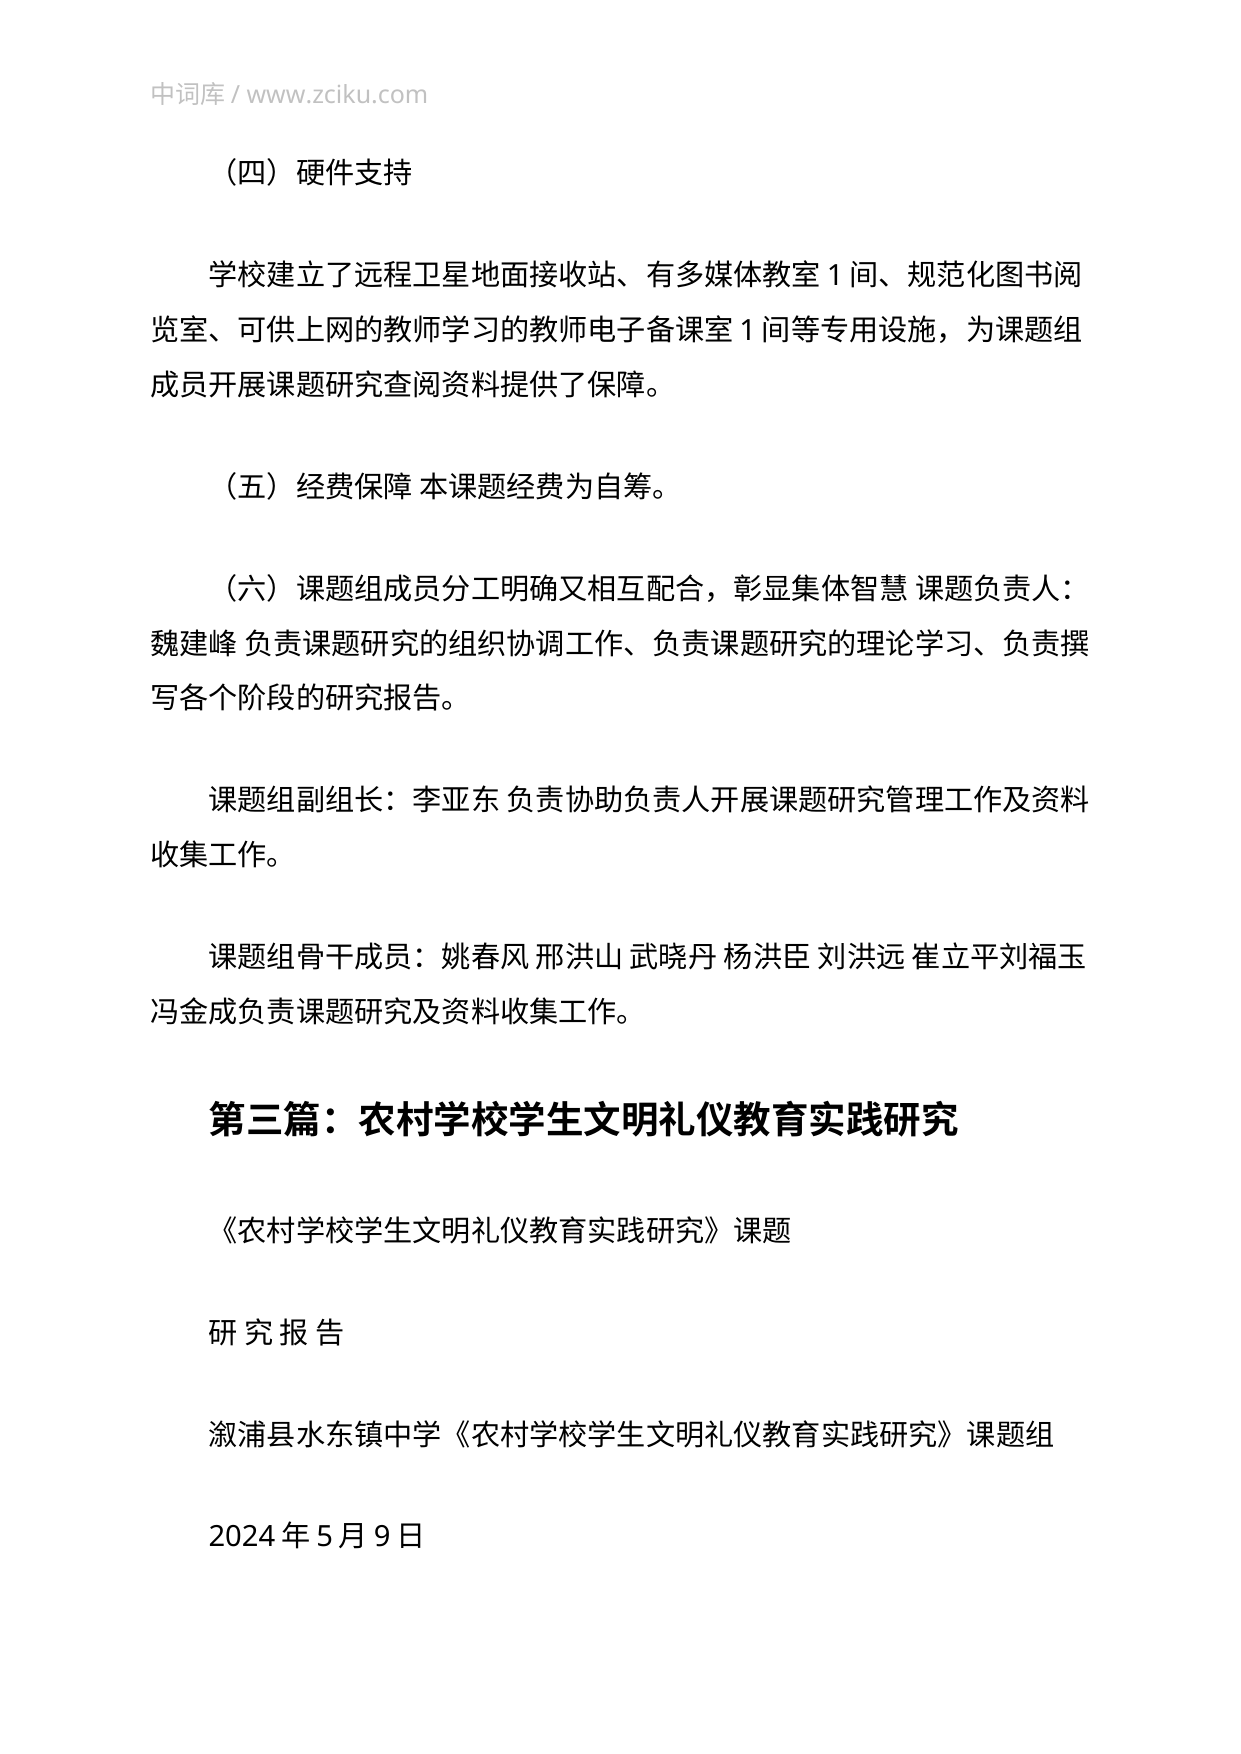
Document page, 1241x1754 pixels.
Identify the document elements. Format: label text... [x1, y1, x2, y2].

text 课题组副组长：李亚东 负责协助负责人开展课题研究管理工作及资料收集工作。 [150, 777, 1090, 874]
text 溆浦县水东镇中学《农村学校学生文明礼仪教育实践研究》课题组 [150, 1411, 1090, 1453]
text （六）课题组成员分工明确又相互配合，彰显集体智慧 课题负责人：魏建峰 负责课题研究的组织协调工作、负责课题研究的理论学习、负责撰写各个阶段的研究报告。 [150, 565, 1090, 717]
text 学校建立了远程卫星地面接收站、有多媒体教室1间、规范化图书阅览室、可供上网的教师学习的教师电子备课室1间等专用设施，为课题组成员开展课题研究查阅资料提供了保障。 [150, 252, 1090, 404]
text 研 究 报 告 [150, 1309, 1090, 1352]
text 课题组骨干成员：姚春风 邢洪山 武晓丹 杨洪臣 刘洪远 崔立平刘福玉 冯金成负责课题研究及资料收集工作。 [150, 933, 1090, 1031]
text （五）经费保障 本课题经费为自筹。 [150, 463, 1090, 506]
text （四）硬件支持 [150, 150, 1090, 192]
text 第三篇：农村学校学生文明礼仪教育实践研究 [150, 1090, 1090, 1144]
text 2024年5月9日 [150, 1513, 1090, 1555]
text 《农村学校学生文明礼仪教育实践研究》课题 [150, 1208, 1090, 1250]
